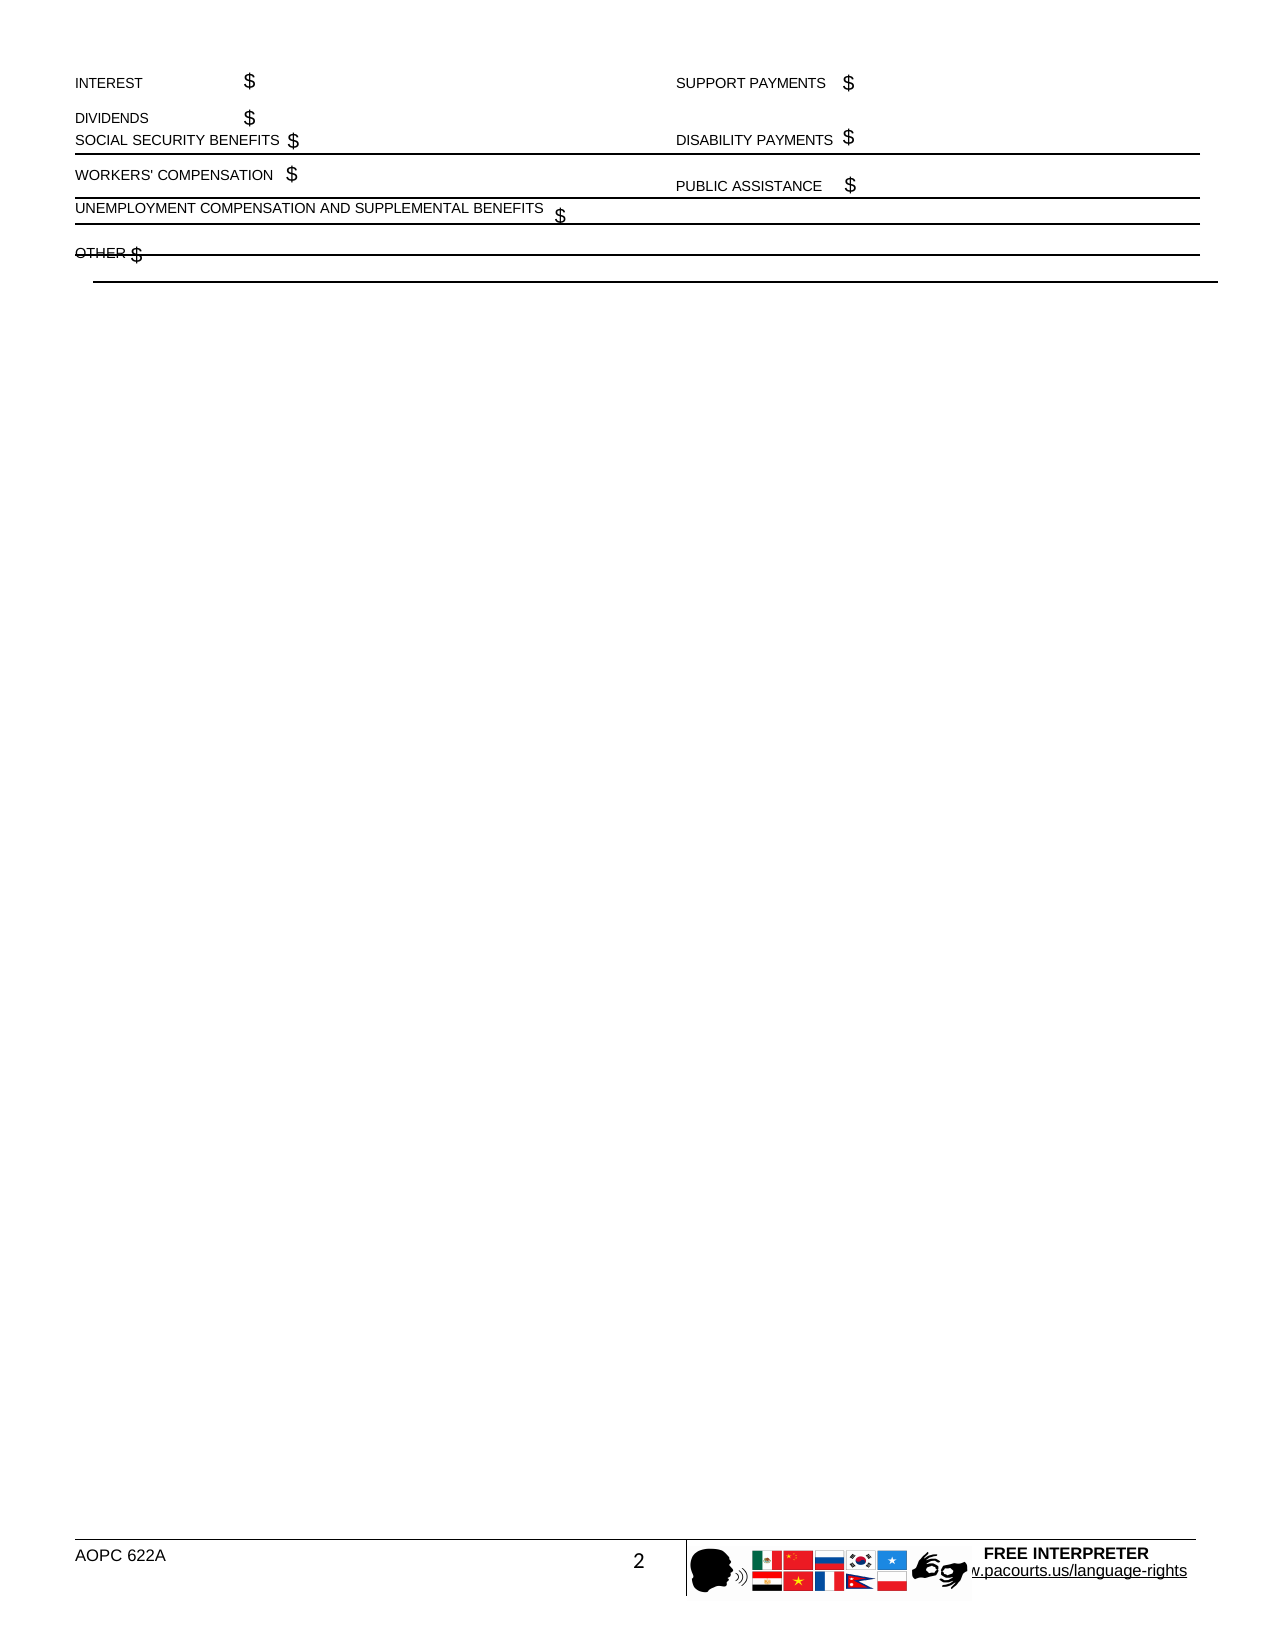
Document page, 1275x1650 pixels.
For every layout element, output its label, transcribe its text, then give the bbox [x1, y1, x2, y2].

text SUPPORT PAYMENTS $ [676, 69, 1212, 95]
picture [687, 1546, 972, 1601]
text PUBLIC ASSISTANCE $ [676, 172, 1212, 197]
text WORKERS' COMPENSATION $ [75, 162, 544, 186]
text SOCIAL SECURITY BENEFITS $ [75, 129, 299, 153]
text DIVIDENDS $ [75, 104, 299, 129]
text DISABILITY PAYMENTS $ [676, 129, 1212, 150]
text UNEMPLOYMENT COMPENSATION AND SUPPLEMENTAL BENEFITS OTHER $ [75, 200, 544, 266]
text INTEREST $ [75, 69, 299, 93]
